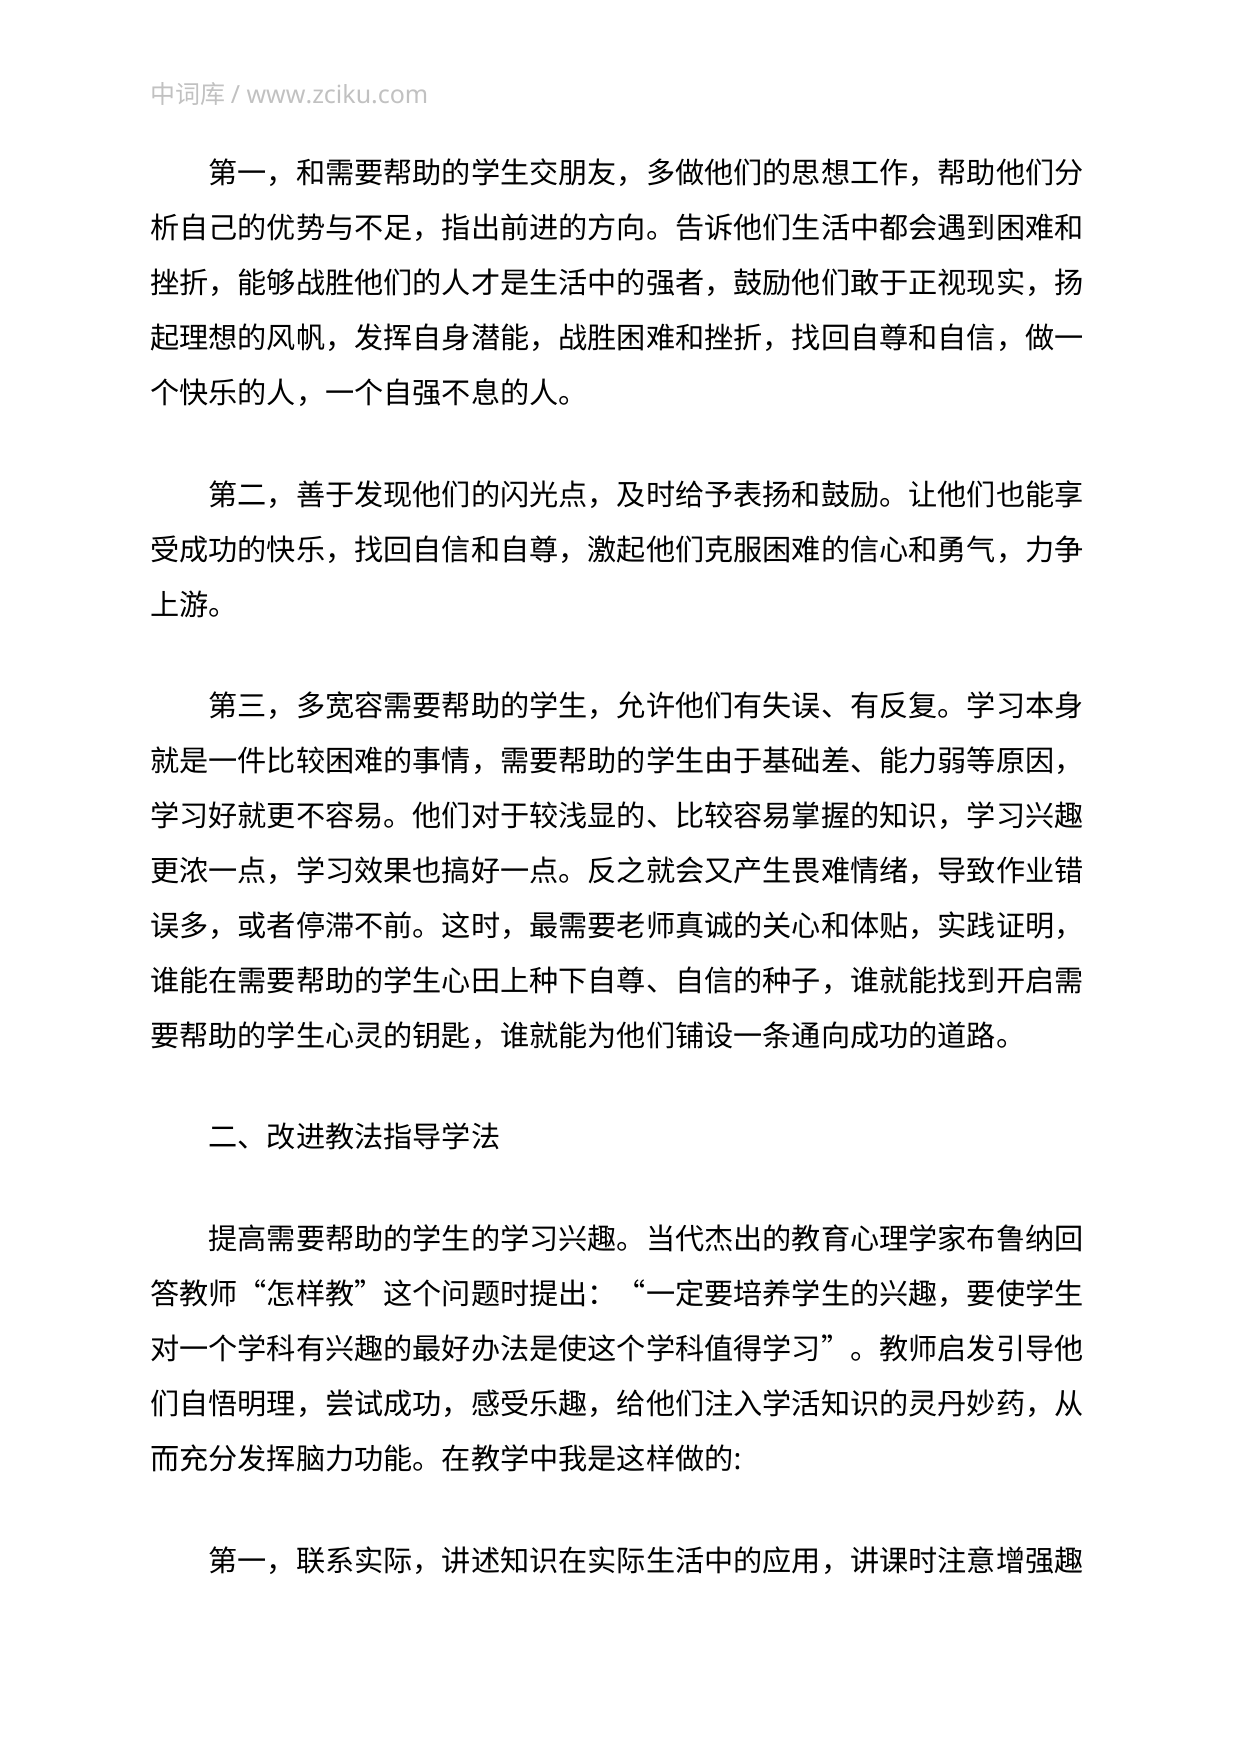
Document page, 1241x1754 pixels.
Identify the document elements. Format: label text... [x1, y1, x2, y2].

text 第三，多宽容需要帮助的学生，允许他们有失误、有反复。学习本身就是一件比较困难的事情，需要帮助的学生由于基础差、能力弱等原因，学习好就更不容易。他们对于较浅显的、比较容易掌握的知识，学习兴趣更浓一点，学习效果也搞好一点。反之就会又产生畏难情绪，导致作业错误多，或者停滞不前。这时，最需要老师真诚的关心和体贴，实践证明，谁能在需要帮助的学生心田上种下自尊、自信的种子，谁就能找到开启需要帮助的学生心灵的钥匙，谁就能为他们铺设一条通向成功的道路。 [150, 683, 1090, 1054]
text 二、改进教法指导学法 [150, 1114, 1090, 1156]
text 第一，和需要帮助的学生交朋友，多做他们的思想工作，帮助他们分析自己的优势与不足，指出前进的方向。告诉他们生活中都会遇到困难和挫折，能够战胜他们的人才是生活中的强者，鼓励他们敢于正视现实，扬起理想的风帆，发挥自身潜能，战胜困难和挫折，找回自尊和自信，做一个快乐的人，一个自强不息的人。 [150, 150, 1090, 412]
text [150, 1537, 1090, 1580]
text 提高需要帮助的学生的学习兴趣。当代杰出的教育心理学家布鲁纳回答教师“怎样教”这个问题时提出：“一定要培养学生的兴趣，要使学生对一个学科有兴趣的最好办法是使这个学科值得学习”。教师启发引导他们自悟明理，尝试成功，感受乐趣，给他们注入学活知识的灵丹妙药，从而充分发挥脑力功能。在教学中我是这样做的: [150, 1216, 1090, 1478]
text 第二，善于发现他们的闪光点，及时给予表扬和鼓励。让他们也能享受成功的快乐，找回自信和自尊，激起他们克服困难的信心和勇气，力争上游。 [150, 471, 1090, 623]
